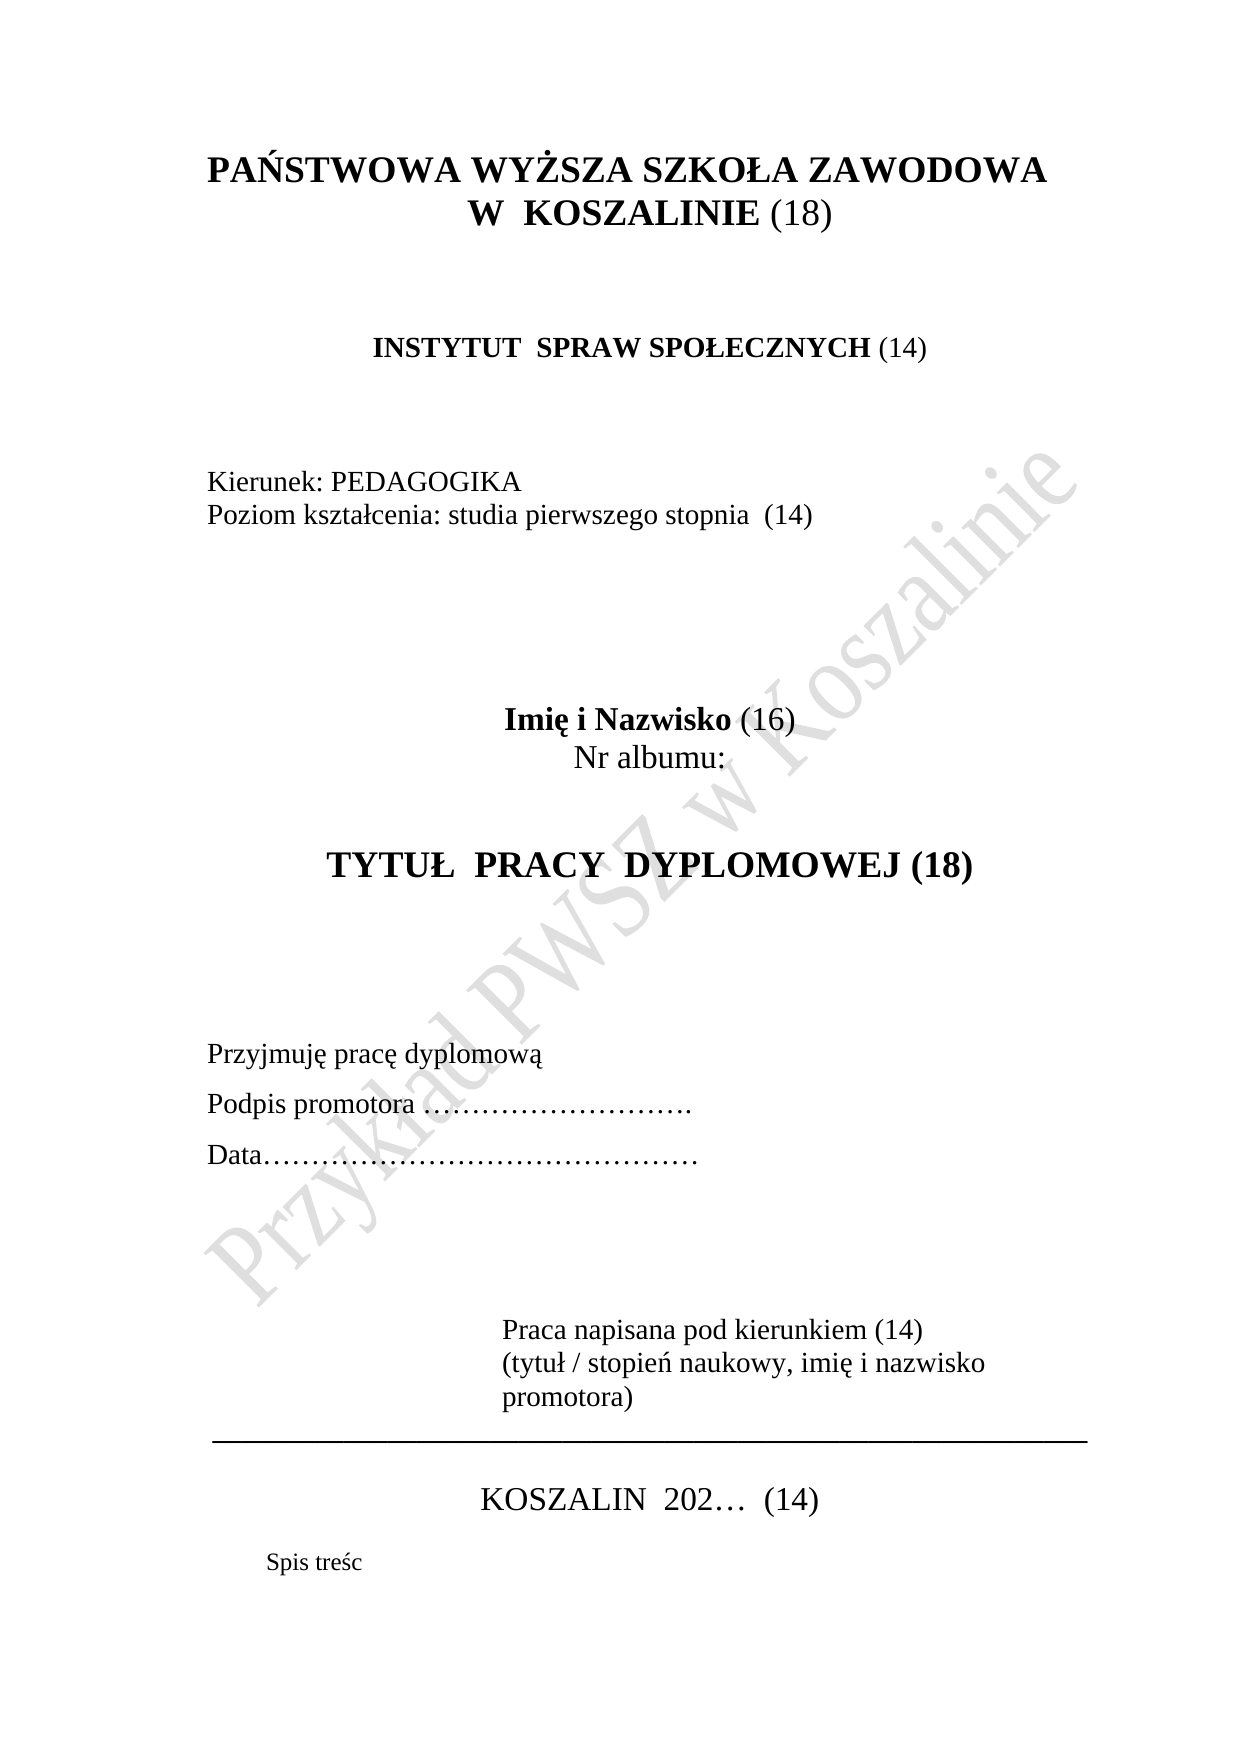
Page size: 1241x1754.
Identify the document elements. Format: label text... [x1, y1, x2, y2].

text INSTYTUT SPRAW SPOŁECZNYCH (14) [878, 330, 1092, 363]
text KOSZALIN 202… (14) [207, 1479, 1092, 1518]
text Nr albumu: [207, 737, 1092, 775]
text (tytuł / stopień naukowy, imię i nazwisko promotora) [502, 1345, 1092, 1412]
text Podpis promotora ………………………. [207, 1087, 1092, 1120]
text Praca napisana pod kierunkiem (14) [502, 1312, 1092, 1345]
text Poziom kształcenia: studia pierwszego stopnia (14) [207, 497, 1092, 531]
text ____________________________________________________________ [207, 1412, 1092, 1446]
text INSTYTUT SPRAW SPOŁECZNYCH (14) [207, 330, 536, 363]
text W KOSZALINIE (18) [207, 191, 1092, 234]
text Przyjmuję pracę dyplomową [207, 1036, 1092, 1070]
text Data……………………………………… [207, 1137, 1092, 1170]
text Imię i Nazwisko (16) [207, 699, 1092, 737]
text Kierunek: PEDAGOGIKA [207, 464, 1092, 497]
text TYTUŁ PRACY DYPLOMOWEJ (18) [207, 842, 1092, 886]
text PAŃSTWOWA WYŻSZA SZKOŁA ZAWODOWA [207, 148, 1092, 191]
